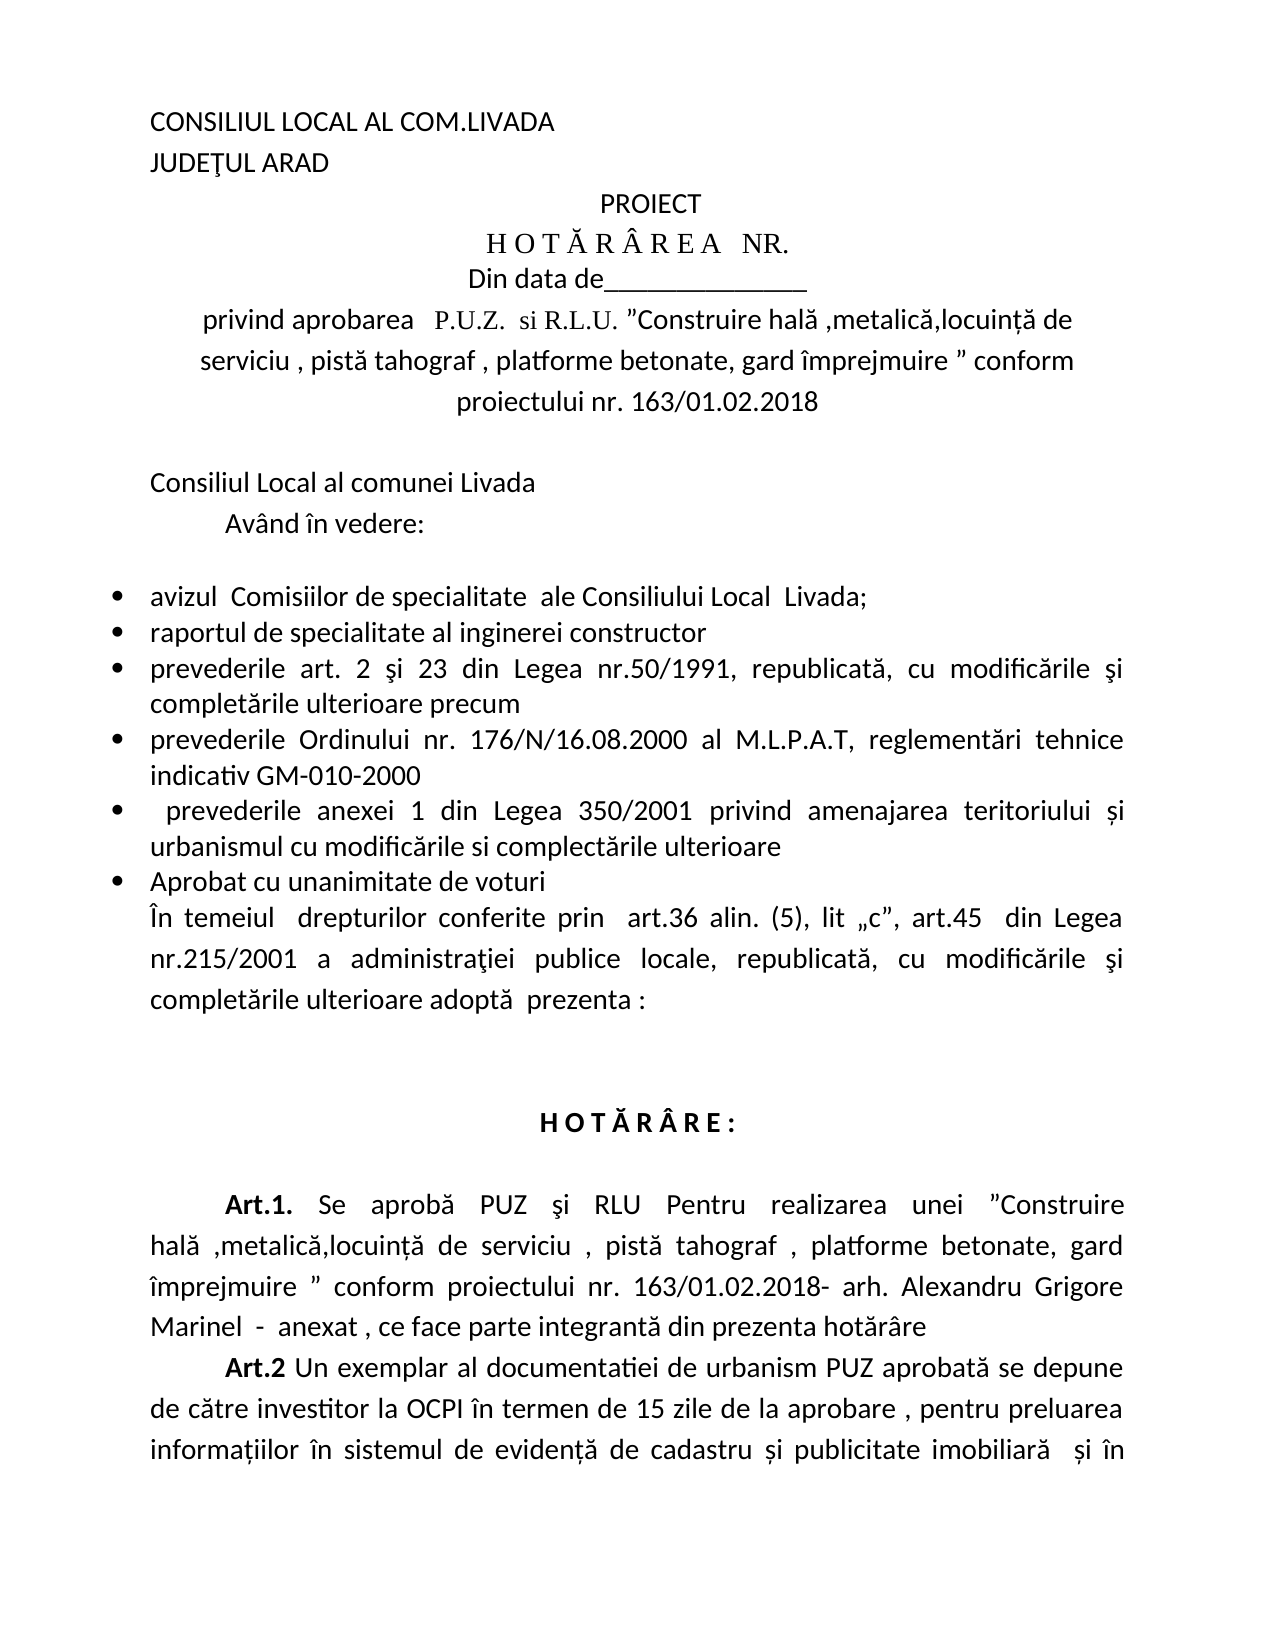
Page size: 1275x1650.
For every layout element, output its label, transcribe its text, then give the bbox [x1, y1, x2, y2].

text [150, 1349, 1125, 1467]
text În temeiul drepturilor conferite prin art.36 alin. (5), lit „c”, art.45 din Legea nr.215/2001 a administraţiei publice locale, republicată, cu modificările şi completările ulterioare adoptă prezenta : [150, 899, 1125, 1017]
text Având în vedere: [150, 505, 1125, 541]
text PROIECT [150, 185, 1125, 221]
subtitle H O T Ă R Â R E A NR. [150, 226, 1125, 260]
list raportul de specialitate al inginerei constructor [112, 614, 1125, 650]
text Art.1. Se aprobă PUZ şi RLU Pentru realizarea unei ”Construire hală ,metalică,locuință de serviciu , pistă tahograf , platforme betonate, gard împrejmuire ” conform proiectului nr. 163/01.02.2018- arh. Alexandru Grigore Marinel - anexat , ce face parte integrantă din prezenta hotărâre [150, 1186, 1125, 1344]
list Aprobat cu unanimitate de voturi [112, 863, 1125, 899]
list prevederile art. 2 şi 23 din Legea nr.50/1991, republicată, cu modificările şi completările ulterioare precum [112, 650, 1125, 721]
list prevederile Ordinului nr. 176/N/16.08.2000 al M.L.P.A.T, reglementări tehnice indicativ GM-010-2000 [112, 721, 1125, 792]
text Din data de______________ [150, 260, 1125, 295]
list prevederile anexei 1 din Legea 350/2001 privind amenajarea teritoriului şi urbanismul cu modificările si complectările ulterioare [112, 792, 1125, 863]
text privind aprobarea P.U.Z. si R.L.U. ”Construire hală ,metalică,locuință de serviciu , pistă tahograf , platforme betonate, gard împrejmuire ” conform proiectului nr. 163/01.02.2018 [150, 301, 1125, 418]
text H O T Ă R Â R E : [150, 1104, 1125, 1139]
text Consiliul Local al comunei Livada [150, 464, 1125, 500]
list avizul Comisiilor de specialitate ale Consiliului Local Livada; [112, 578, 1125, 614]
text CONSILIUL LOCAL COM.LIVADA JUDEŢUL [150, 103, 1125, 180]
